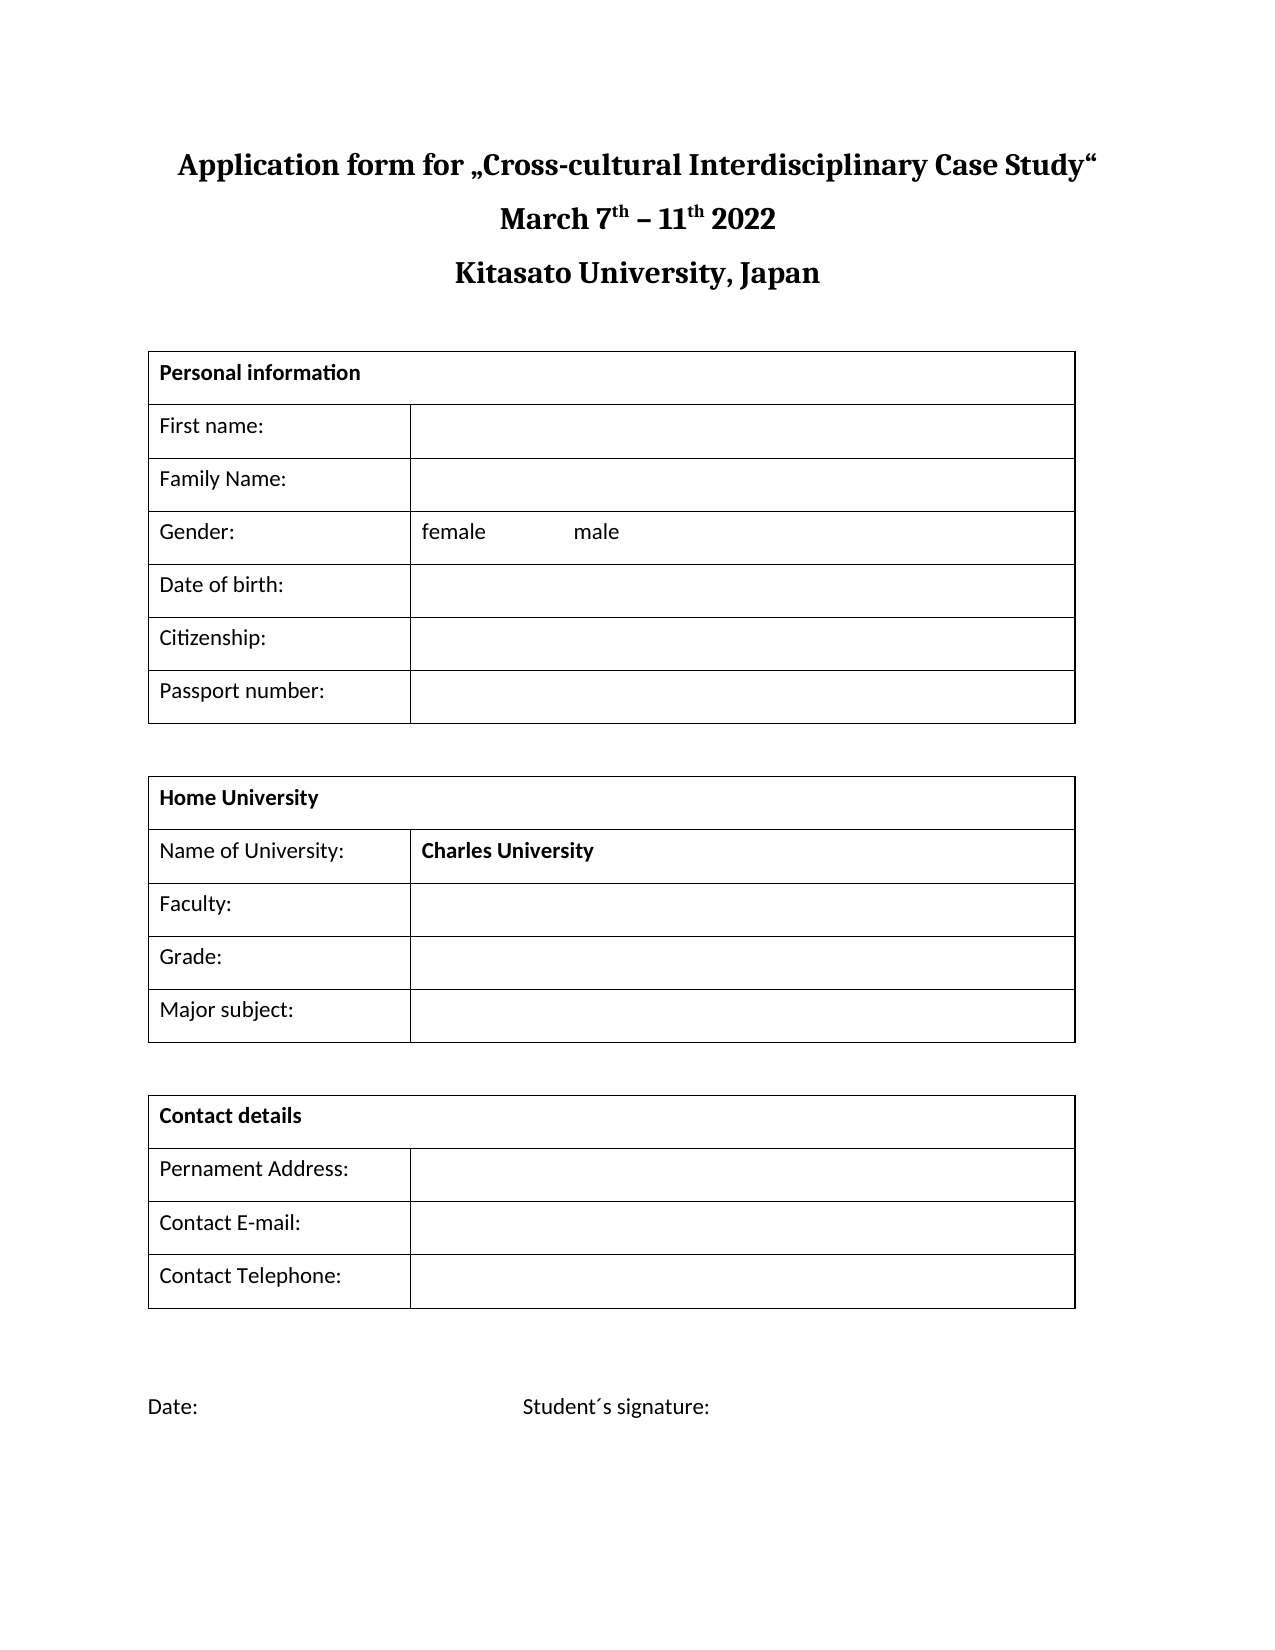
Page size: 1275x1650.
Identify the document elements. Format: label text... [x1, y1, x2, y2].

table_cell [411, 990, 1074, 1042]
table_cell [411, 618, 1074, 670]
table_cell Charles University [411, 830, 1074, 882]
table_cell [411, 1255, 1074, 1307]
table_cell [411, 405, 1074, 457]
table_cell [411, 1149, 1074, 1201]
table_cell Name of University: [149, 830, 410, 882]
table_header Personal information [149, 352, 1074, 404]
table_cell [148, 1043, 410, 1095]
table_cell Faculty: [149, 884, 410, 936]
text March 7th – 11th 2022 [148, 201, 1127, 237]
table_cell Major subject: [149, 990, 410, 1042]
table_cell Citizenship: [149, 618, 410, 670]
table_cell Passport number: [149, 671, 410, 723]
table_cell Contact E-mail: [149, 1202, 410, 1254]
table_cell [411, 937, 1074, 989]
table_cell Family Name: [149, 459, 410, 511]
table_cell Grade: [149, 937, 410, 989]
table_cell Gender: [149, 512, 410, 564]
table_cell [410, 1043, 1075, 1095]
table_cell Home University [149, 777, 1074, 829]
table_cell Date of birth: [149, 565, 410, 617]
text Kitasato University, Japan [148, 255, 1127, 291]
table_cell [410, 724, 1075, 776]
table_cell First name: [149, 405, 410, 457]
table_cell [148, 724, 410, 776]
table_cell [411, 884, 1074, 936]
table_cell [411, 1202, 1074, 1254]
table_cell Pernament Address: [149, 1149, 410, 1201]
table_cell Contact details [149, 1096, 1074, 1148]
text Date: Student´s signature: [148, 1392, 1127, 1420]
table_cell female male [411, 512, 1074, 564]
table_cell [411, 671, 1074, 723]
table_cell [411, 459, 1074, 511]
table_cell [411, 565, 1074, 617]
text Application form for „Cross-cultural Interdisciplinary Case Study“ [148, 148, 1127, 183]
table_cell Contact Telephone: [149, 1255, 410, 1307]
